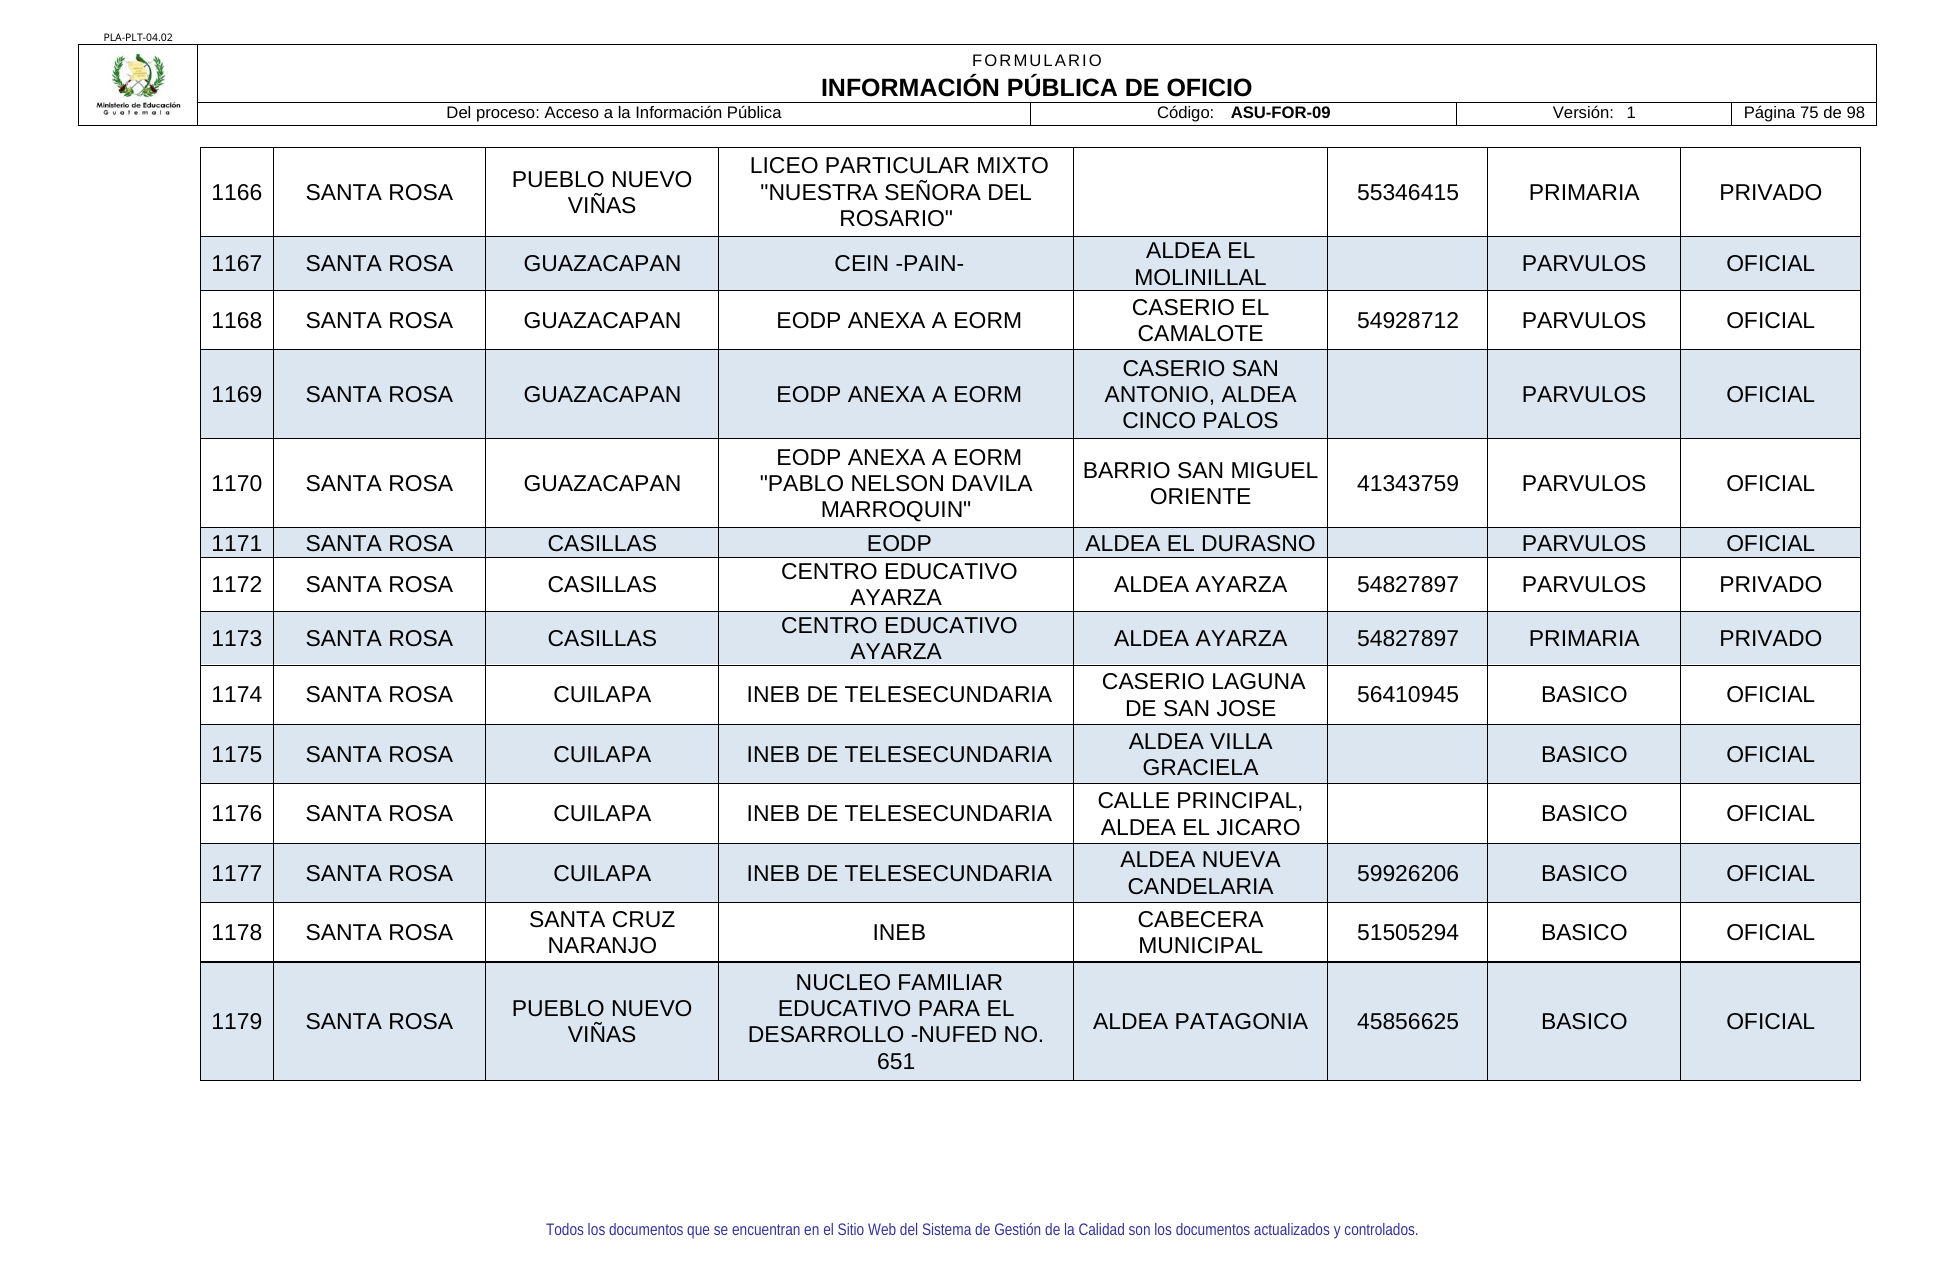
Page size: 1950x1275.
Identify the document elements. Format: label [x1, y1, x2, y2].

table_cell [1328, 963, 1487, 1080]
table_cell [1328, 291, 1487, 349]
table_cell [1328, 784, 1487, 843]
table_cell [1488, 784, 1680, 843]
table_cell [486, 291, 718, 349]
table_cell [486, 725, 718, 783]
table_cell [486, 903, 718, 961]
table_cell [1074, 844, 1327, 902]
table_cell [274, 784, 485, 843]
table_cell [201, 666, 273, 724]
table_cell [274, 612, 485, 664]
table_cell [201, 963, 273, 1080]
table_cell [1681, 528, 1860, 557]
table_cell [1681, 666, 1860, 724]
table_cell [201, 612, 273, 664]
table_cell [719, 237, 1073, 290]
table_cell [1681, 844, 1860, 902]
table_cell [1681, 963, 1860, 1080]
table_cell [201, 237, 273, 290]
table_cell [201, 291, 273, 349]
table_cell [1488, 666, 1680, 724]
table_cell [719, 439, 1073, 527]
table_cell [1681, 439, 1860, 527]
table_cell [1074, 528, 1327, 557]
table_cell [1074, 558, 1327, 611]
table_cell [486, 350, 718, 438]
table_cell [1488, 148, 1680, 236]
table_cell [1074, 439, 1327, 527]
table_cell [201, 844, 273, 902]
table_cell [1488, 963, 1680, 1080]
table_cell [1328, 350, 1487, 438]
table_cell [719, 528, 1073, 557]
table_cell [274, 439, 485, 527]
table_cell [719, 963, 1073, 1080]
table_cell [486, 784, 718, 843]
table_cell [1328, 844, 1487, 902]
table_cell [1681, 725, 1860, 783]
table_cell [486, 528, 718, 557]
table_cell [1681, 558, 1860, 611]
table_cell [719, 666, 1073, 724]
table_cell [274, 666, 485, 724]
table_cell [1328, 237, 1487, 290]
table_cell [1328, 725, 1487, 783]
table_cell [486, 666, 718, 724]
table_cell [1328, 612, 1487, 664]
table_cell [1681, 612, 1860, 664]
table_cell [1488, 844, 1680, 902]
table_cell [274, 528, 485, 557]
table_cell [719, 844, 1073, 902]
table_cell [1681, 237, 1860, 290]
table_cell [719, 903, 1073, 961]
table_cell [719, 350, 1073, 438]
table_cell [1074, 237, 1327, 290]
picture [95, 51, 181, 117]
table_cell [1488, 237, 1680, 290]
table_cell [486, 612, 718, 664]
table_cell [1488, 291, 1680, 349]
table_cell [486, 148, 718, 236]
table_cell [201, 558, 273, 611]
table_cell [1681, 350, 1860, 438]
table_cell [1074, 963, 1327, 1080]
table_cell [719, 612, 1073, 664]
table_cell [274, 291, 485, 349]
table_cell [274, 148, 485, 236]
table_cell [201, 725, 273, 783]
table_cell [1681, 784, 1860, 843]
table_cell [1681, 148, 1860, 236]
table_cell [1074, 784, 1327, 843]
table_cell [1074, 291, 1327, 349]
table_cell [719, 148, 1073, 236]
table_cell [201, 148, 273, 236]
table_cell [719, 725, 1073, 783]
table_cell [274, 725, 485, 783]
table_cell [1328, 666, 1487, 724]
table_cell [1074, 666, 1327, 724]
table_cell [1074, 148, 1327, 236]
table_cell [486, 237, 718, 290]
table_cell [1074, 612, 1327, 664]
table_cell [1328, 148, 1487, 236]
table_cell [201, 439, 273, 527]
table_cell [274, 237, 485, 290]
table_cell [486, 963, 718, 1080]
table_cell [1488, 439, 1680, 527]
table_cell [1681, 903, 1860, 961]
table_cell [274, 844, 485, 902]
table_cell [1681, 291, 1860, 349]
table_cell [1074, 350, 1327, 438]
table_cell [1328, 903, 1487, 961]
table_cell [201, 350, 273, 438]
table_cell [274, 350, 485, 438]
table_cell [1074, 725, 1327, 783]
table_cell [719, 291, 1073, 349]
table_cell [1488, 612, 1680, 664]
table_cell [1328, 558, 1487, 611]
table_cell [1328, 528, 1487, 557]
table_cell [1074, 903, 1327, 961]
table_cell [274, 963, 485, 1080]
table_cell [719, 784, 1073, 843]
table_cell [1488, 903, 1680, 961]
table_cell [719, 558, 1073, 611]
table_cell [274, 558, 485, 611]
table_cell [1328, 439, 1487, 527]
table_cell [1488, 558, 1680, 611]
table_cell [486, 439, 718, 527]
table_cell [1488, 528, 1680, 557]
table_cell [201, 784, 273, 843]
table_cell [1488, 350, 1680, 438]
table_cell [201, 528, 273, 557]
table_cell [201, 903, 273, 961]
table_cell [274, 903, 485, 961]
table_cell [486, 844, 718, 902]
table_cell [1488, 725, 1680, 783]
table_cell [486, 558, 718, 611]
